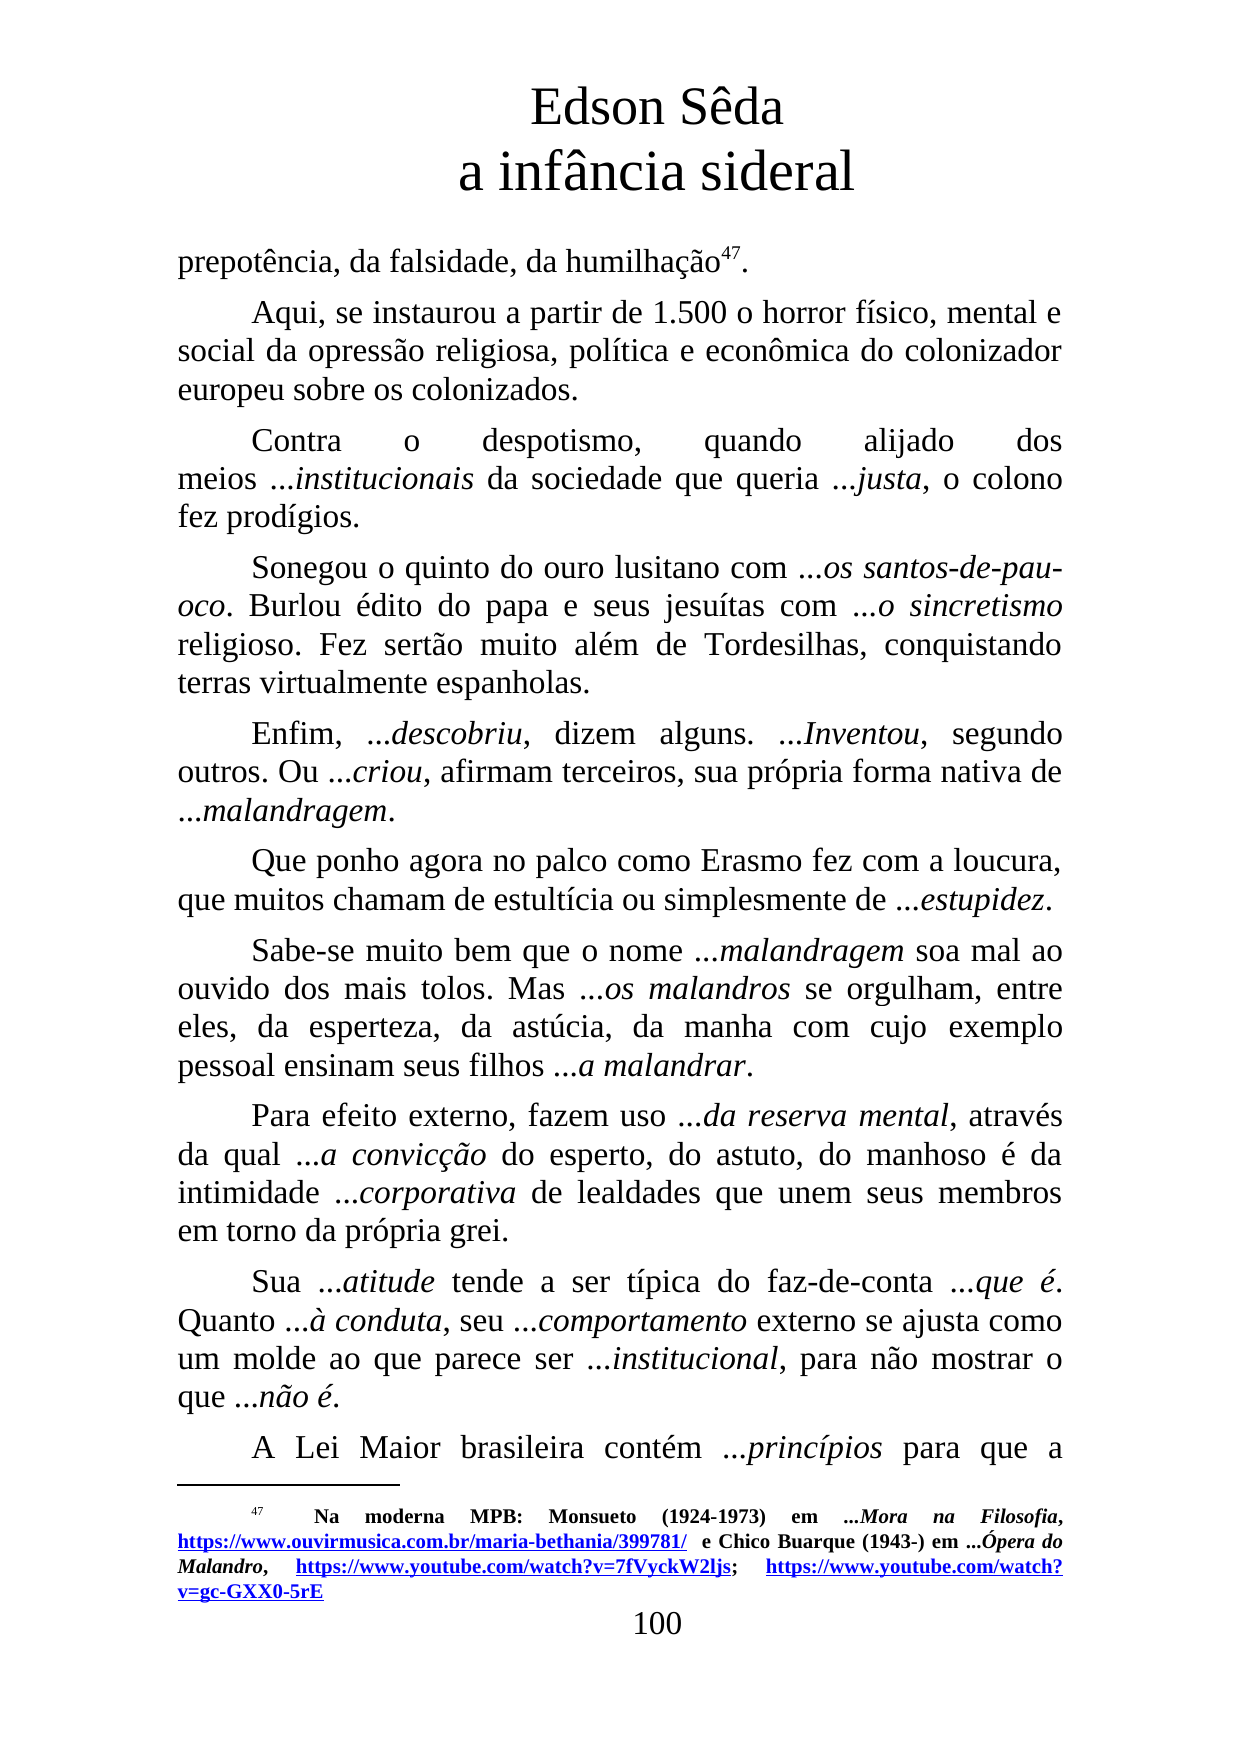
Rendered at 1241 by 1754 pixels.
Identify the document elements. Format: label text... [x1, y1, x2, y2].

text Para efeito externo, fazem uso ...da reserva mental, através da qual ...a convicção do esperto, do astuto, do manhoso é da intimidade ...corporativa de lealdades que unem seus membros em torno da própria grei. [177, 1096, 1063, 1249]
text Aqui, se instaurou a partir de 1.500 o horror físico, mental e social da opressão religiosa, política e econômica do colonizador europeu sobre os colonizados. [177, 292, 1063, 407]
text Contra o despotismo, quando alijado dos meios ...institucionais da sociedade que queria ...justa, o colono fez prodígios. [177, 420, 1063, 535]
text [177, 241, 1063, 280]
text Sonegou o quinto do ouro lusitano com ...os santos-de-pau-oco. Burlou édito do papa e seus jesuítas com ...o sincretismo religioso. Fez sertão muito além de Tordesilhas, conquistando terras virtualmente espanholas. [177, 547, 1063, 701]
text Sua ...atitude tende a ser típica do faz-de-conta ...que é. Quanto ...à conduta, seu ...comportamento externo se ajusta como um molde ao que parece ser ...institucional, para não mostrar o que ...não é. [177, 1261, 1063, 1415]
text Enfim, ...descobriu, dizem alguns. ...Inventou, segundo outros. Ou ...criou, afirmam terceiros, sua própria forma nativa de ...malandragem. [177, 713, 1063, 828]
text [177, 1427, 1063, 1466]
text Que ponho agora no palco como Erasmo fez com a loucura, que muitos chamam de estultícia ou simplesmente de ...estupidez. [177, 841, 1063, 917]
text Sabe-se muito bem que o nome ...malandragem soa mal ao ouvido dos mais tolos. Mas ...os malandros se orgulham, entre eles, da esperteza, da astúcia, da manha com cujo exemplo pessoal ensinam seus filhos ...a malandrar. [177, 930, 1063, 1083]
